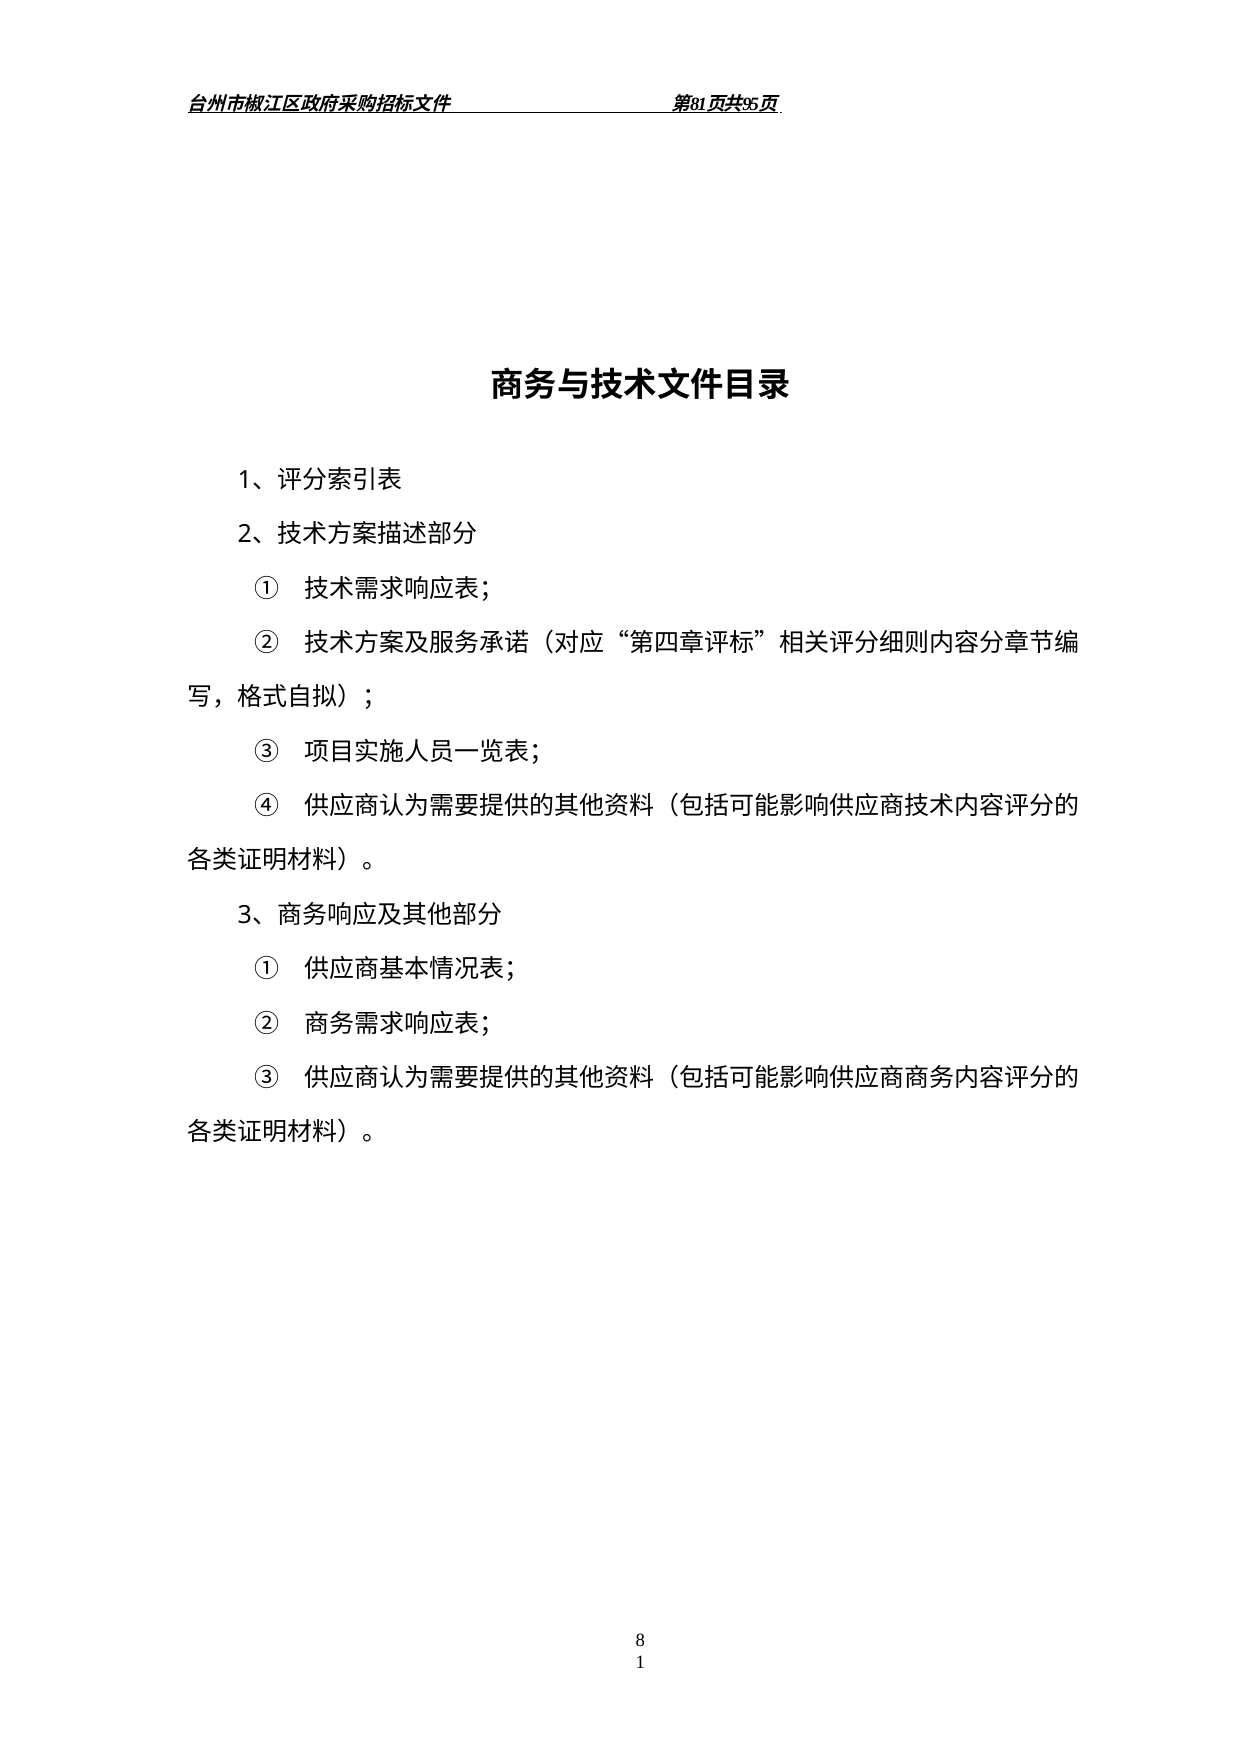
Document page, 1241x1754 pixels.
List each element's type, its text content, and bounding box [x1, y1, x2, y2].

list 技术方案及服务承诺（对应“第四章评标”相关评分细则内容分章节编写，格式自拟）； [187, 622, 1093, 713]
list 项目实施人员一览表； [187, 731, 1093, 767]
list 商务需求响应表； [187, 1003, 1093, 1039]
text 商务与技术文件目录 [187, 349, 1093, 414]
list 供应商基本情况表； [187, 949, 1093, 985]
text 1、评分索引表 [187, 459, 1093, 496]
list 技术需求响应表； [187, 568, 1093, 604]
list 供应商认为需要提供的其他资料（包括可能影响供应商商务内容评分的各类证明材料）。 [187, 1057, 1093, 1148]
text 2、技术方案描述部分 [187, 514, 1093, 550]
list 供应商认为需要提供的其他资料（包括可能影响供应商技术内容评分的各类证明材料）。 [187, 786, 1093, 876]
text 3、商务响应及其他部分 [187, 894, 1093, 931]
